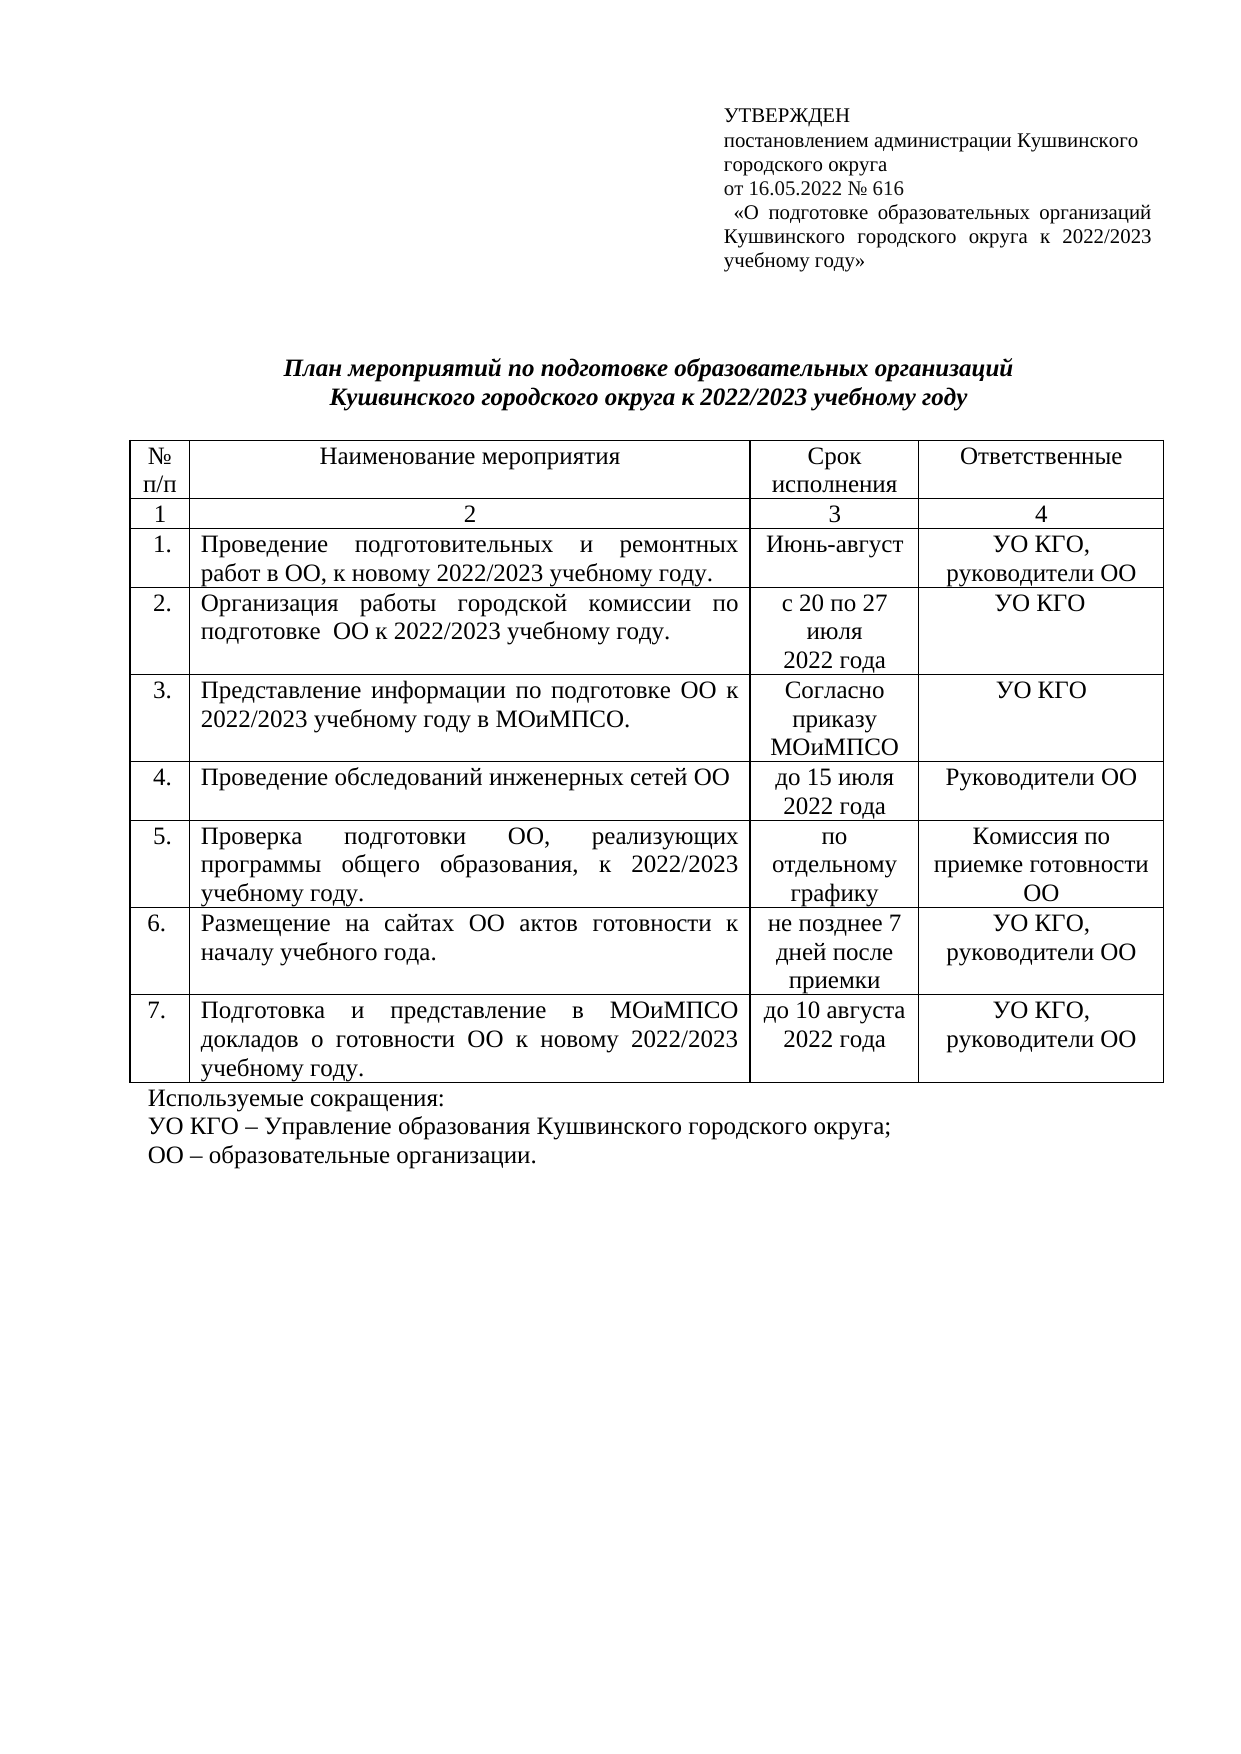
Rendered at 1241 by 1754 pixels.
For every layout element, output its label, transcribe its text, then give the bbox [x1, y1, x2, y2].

table_cell 1 [131, 499, 189, 528]
table_header Наименование мероприятия [190, 441, 749, 498]
table_cell до 15 июля 2022 года [751, 762, 918, 820]
text УО КГО – Управление образования Кушвинского городского округа; [148, 1111, 1152, 1140]
table_cell Подготовка и представление в МОиМПСО докладов о готовности ОО к новому 2022/2023 учебному году. [190, 995, 749, 1082]
table_cell [131, 588, 189, 674]
table_cell Проведение подготовительных и ремонтных работ в ОО, к новому 2022/2023 учебному году. [190, 529, 749, 587]
table_cell [131, 821, 189, 907]
table_cell [131, 908, 189, 994]
table_cell УО КГО, руководители ОО [919, 908, 1163, 994]
text постановлением администрации Кушвинского городского округа [724, 127, 1152, 176]
text План мероприятий по подготовке образовательных организаций [148, 353, 1152, 382]
table_cell Проверка подготовки ОО, реализующих программы общего образования, к 2022/2023 учебному году. [190, 821, 749, 907]
table_cell [131, 995, 189, 1082]
table_cell Руководители ОО [919, 762, 1163, 820]
text «О подготовке образовательных организаций Кушвинского городского округа к 2022/2023 учебному году» [724, 200, 1152, 272]
table_cell Июнь-август [751, 529, 918, 587]
table_header № п/п [131, 441, 189, 498]
table_cell с 20 по 27 июля 2022 года [751, 588, 918, 674]
text Используемые сокращения: [148, 1083, 1152, 1111]
table_cell УО КГО, руководители ОО [919, 995, 1163, 1082]
table_cell [131, 762, 189, 820]
table_cell УО КГО [919, 588, 1163, 674]
table_cell по отдельному графику [751, 821, 918, 907]
text Кушвинского городского округа к 2022/2023 учебному году [148, 382, 1152, 411]
table_cell Представление информации по подготовке ОО к 2022/2023 учебному году в МОиМПСО. [190, 675, 749, 761]
text ОО – образовательные организации. [148, 1140, 1152, 1169]
table_cell Проведение обследований инженерных сетей ОО [190, 762, 749, 820]
table_cell Размещение на сайтах ОО актов готовности к началу учебного года. [190, 908, 749, 994]
table_header Срок исполнения [751, 441, 918, 498]
table_cell [131, 675, 189, 761]
text УТВЕРЖДЕН [724, 103, 1152, 127]
table_cell 4 [919, 499, 1163, 528]
table_cell 2 [190, 499, 749, 528]
table_cell не позднее 7 дней после приемки [751, 908, 918, 994]
table_cell УО КГО [919, 675, 1163, 761]
table_header Ответственные [919, 441, 1163, 498]
table_cell [131, 529, 189, 587]
table_cell УО КГО, руководители ОО [919, 529, 1163, 587]
table_cell до 10 августа 2022 года [751, 995, 918, 1082]
table_cell Организация работы городской комиссии по подготовке ОО к 2022/2023 учебному году. [190, 588, 749, 674]
table_cell Комиссия по приемке готовности ОО [919, 821, 1163, 907]
text от 16.05.2022 № 616 [724, 176, 1152, 200]
table_cell Согласно приказу МОиМПСО [751, 675, 918, 761]
table_cell 3 [751, 499, 918, 528]
